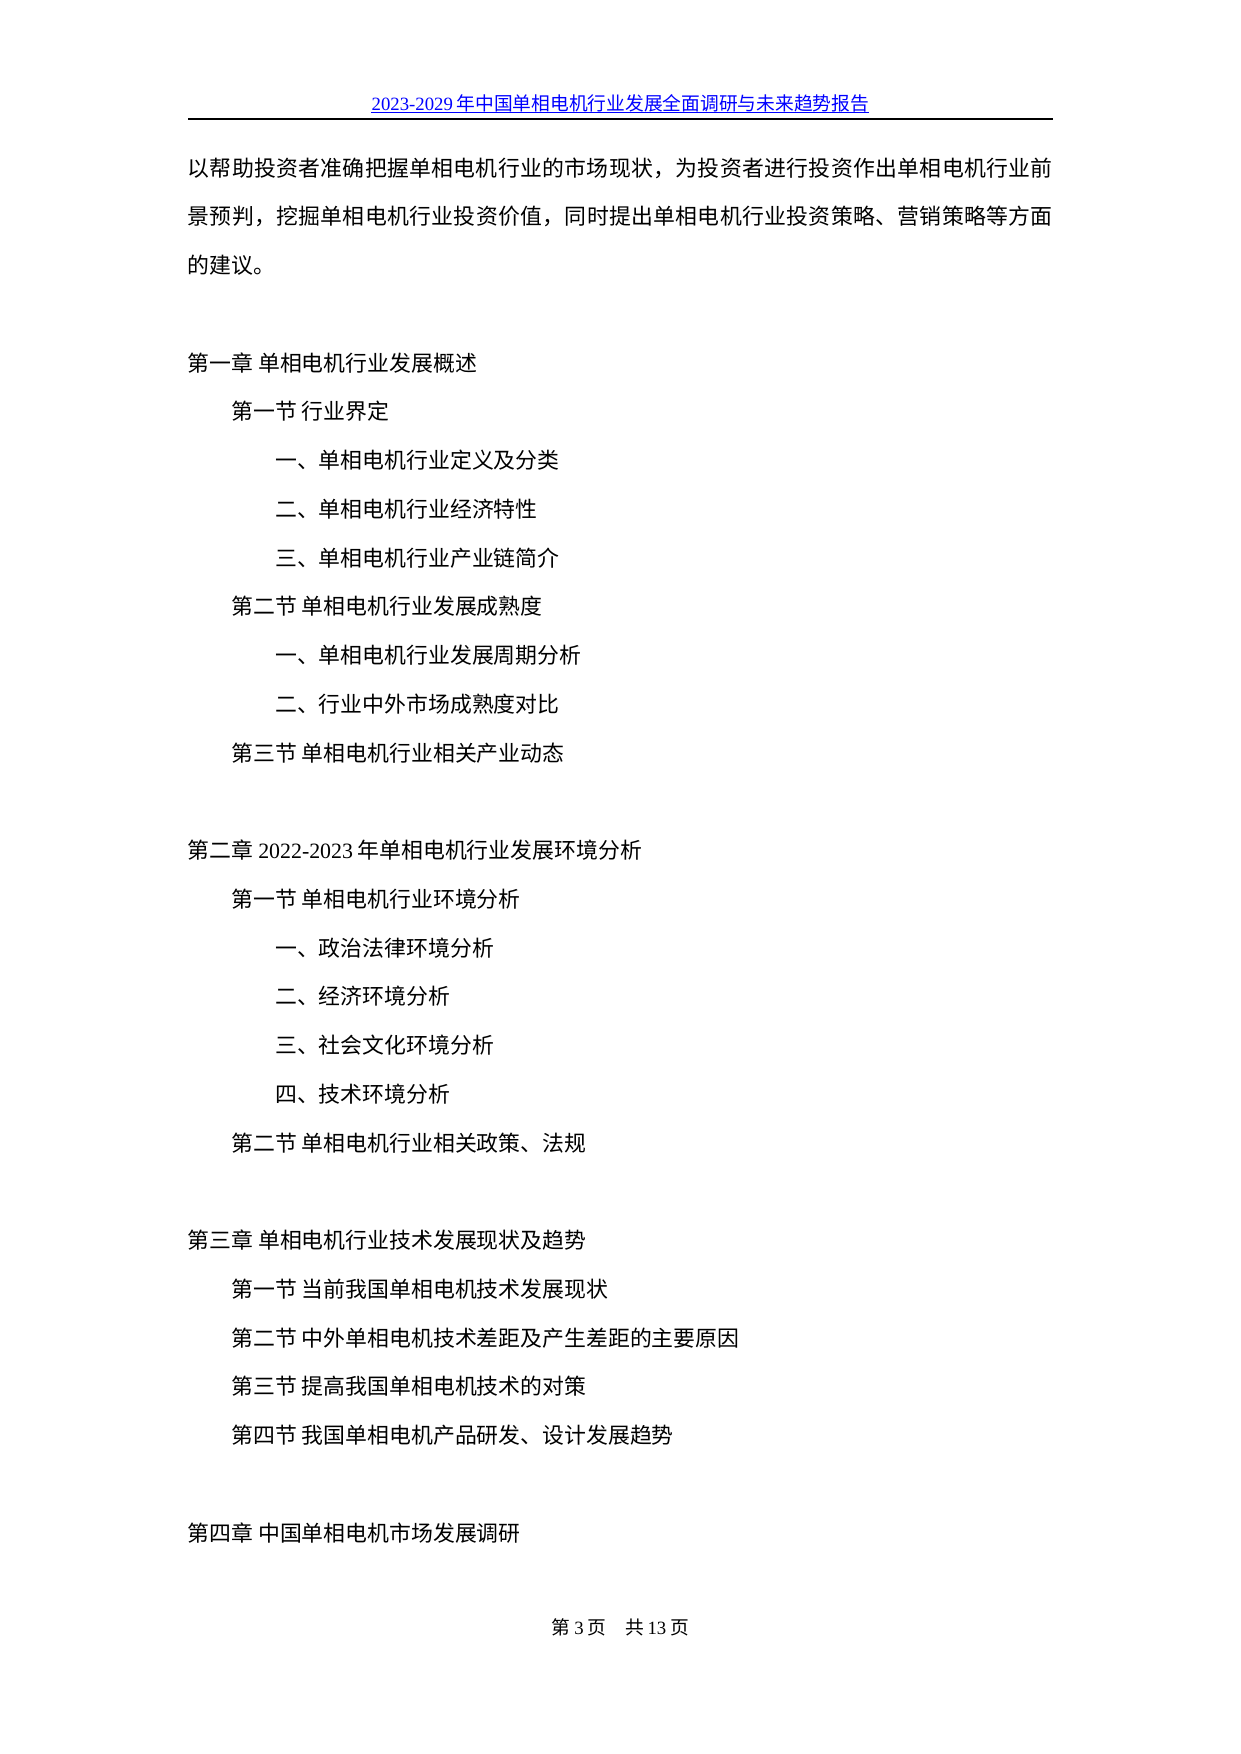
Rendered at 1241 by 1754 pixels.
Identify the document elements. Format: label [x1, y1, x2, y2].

text [187, 150, 1053, 1548]
